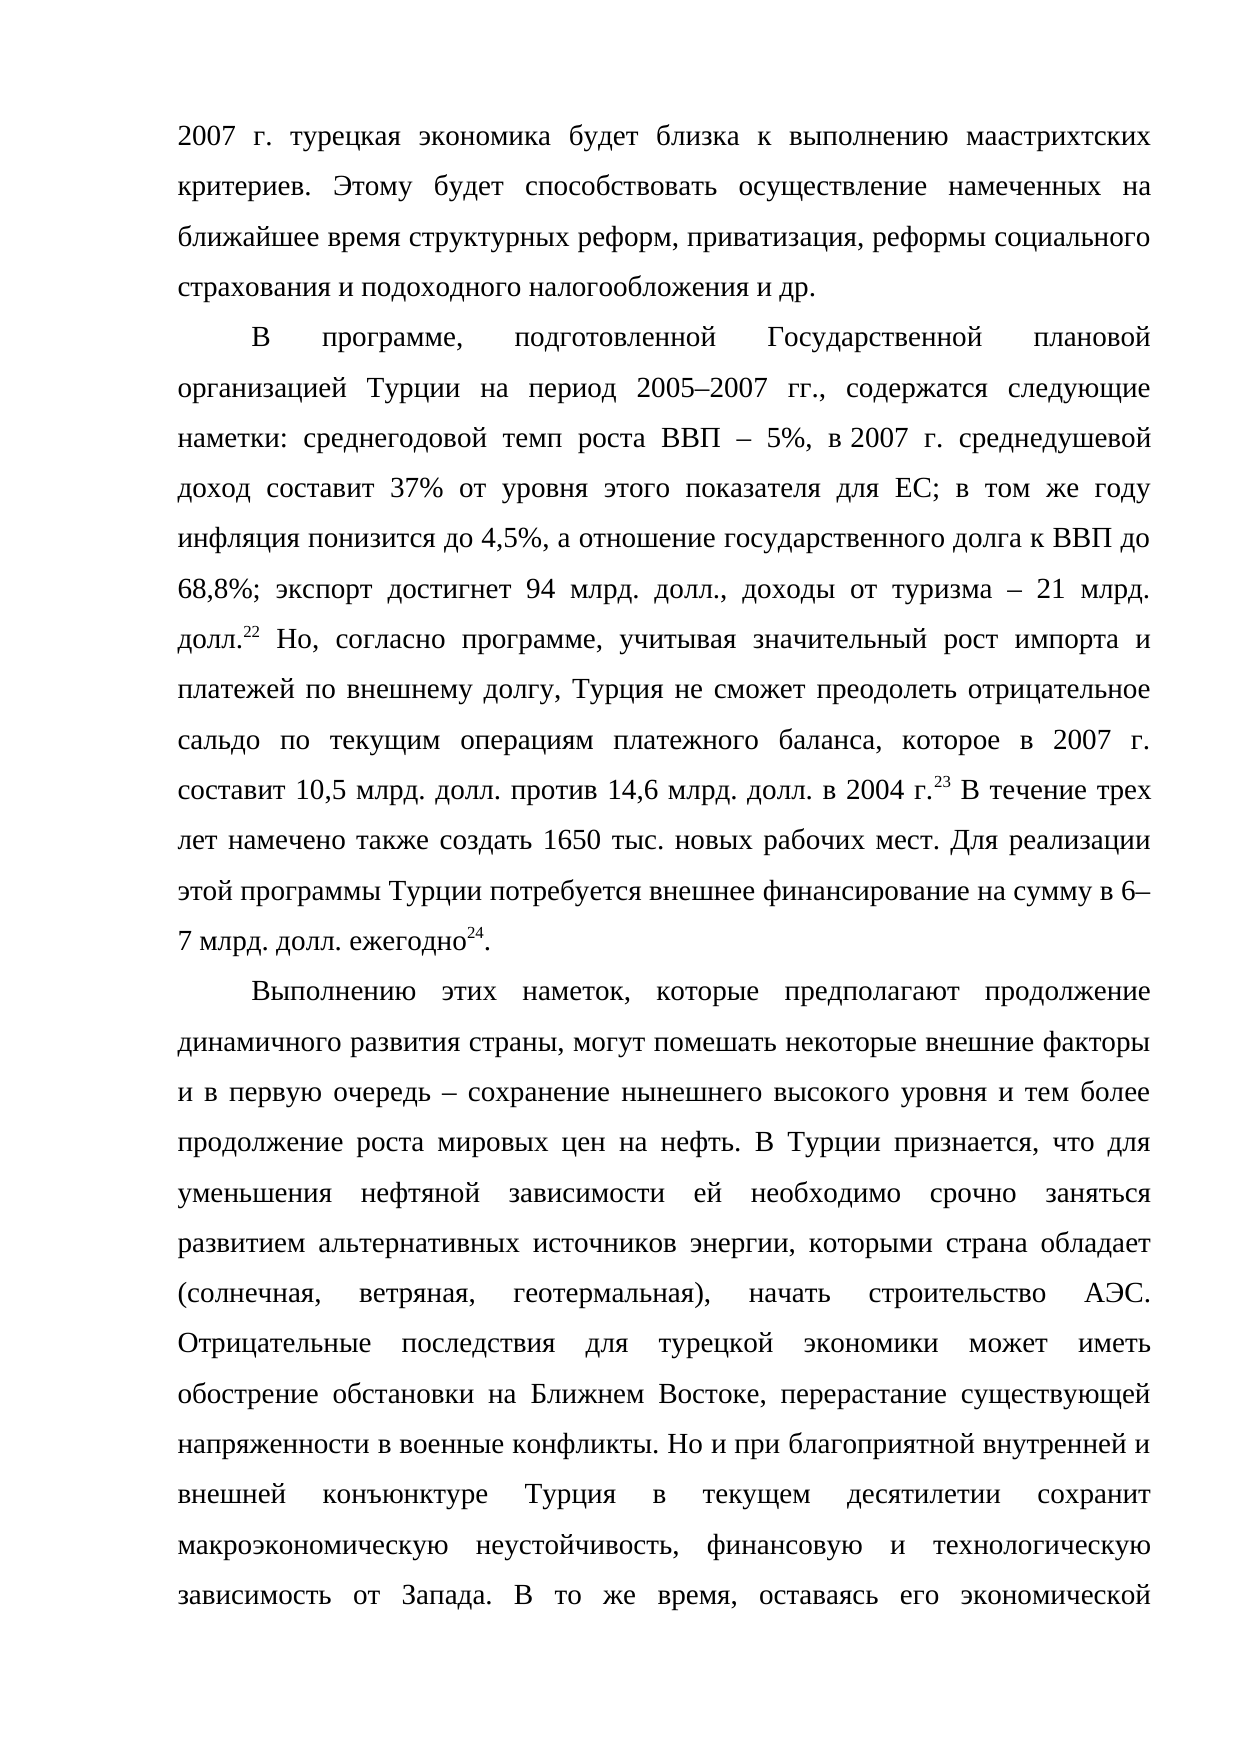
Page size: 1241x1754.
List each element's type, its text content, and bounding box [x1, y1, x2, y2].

text В программе, подготовленной Государственной плановой организацией Турции на период 2005–2007 гг., содержатся следующие наметки: среднегодовой темп роста ВВП – 5%, в 2007 г. среднедушевой доход составит 37% от уровня этого показателя для ЕС; в том же году инфляция понизится до 4,5%, а отношение государственного долга к ВВП до 68,8%; экспорт достигнет 94 млрд. долл., доходы от туризма – 21 млрд. долл.22 Но, согласно программе, учитывая значительный рост импорта и платежей по внешнему долгу, Турция не сможет преодолеть отрицательное сальдо по текущим операциям платежного баланса, которое в 2007 г. составит 10,5 млрд. долл. против 14,6 млрд. долл. в 2004 г.23 В течение трех лет намечено также создать 1650 тыс. новых рабочих мест. Для реализации этой программы Турции потребуется внешнее финансирование на сумму в 6–7 млрд. долл. ежегодно24. [177, 319, 1152, 957]
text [177, 118, 1152, 303]
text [177, 973, 1152, 1611]
